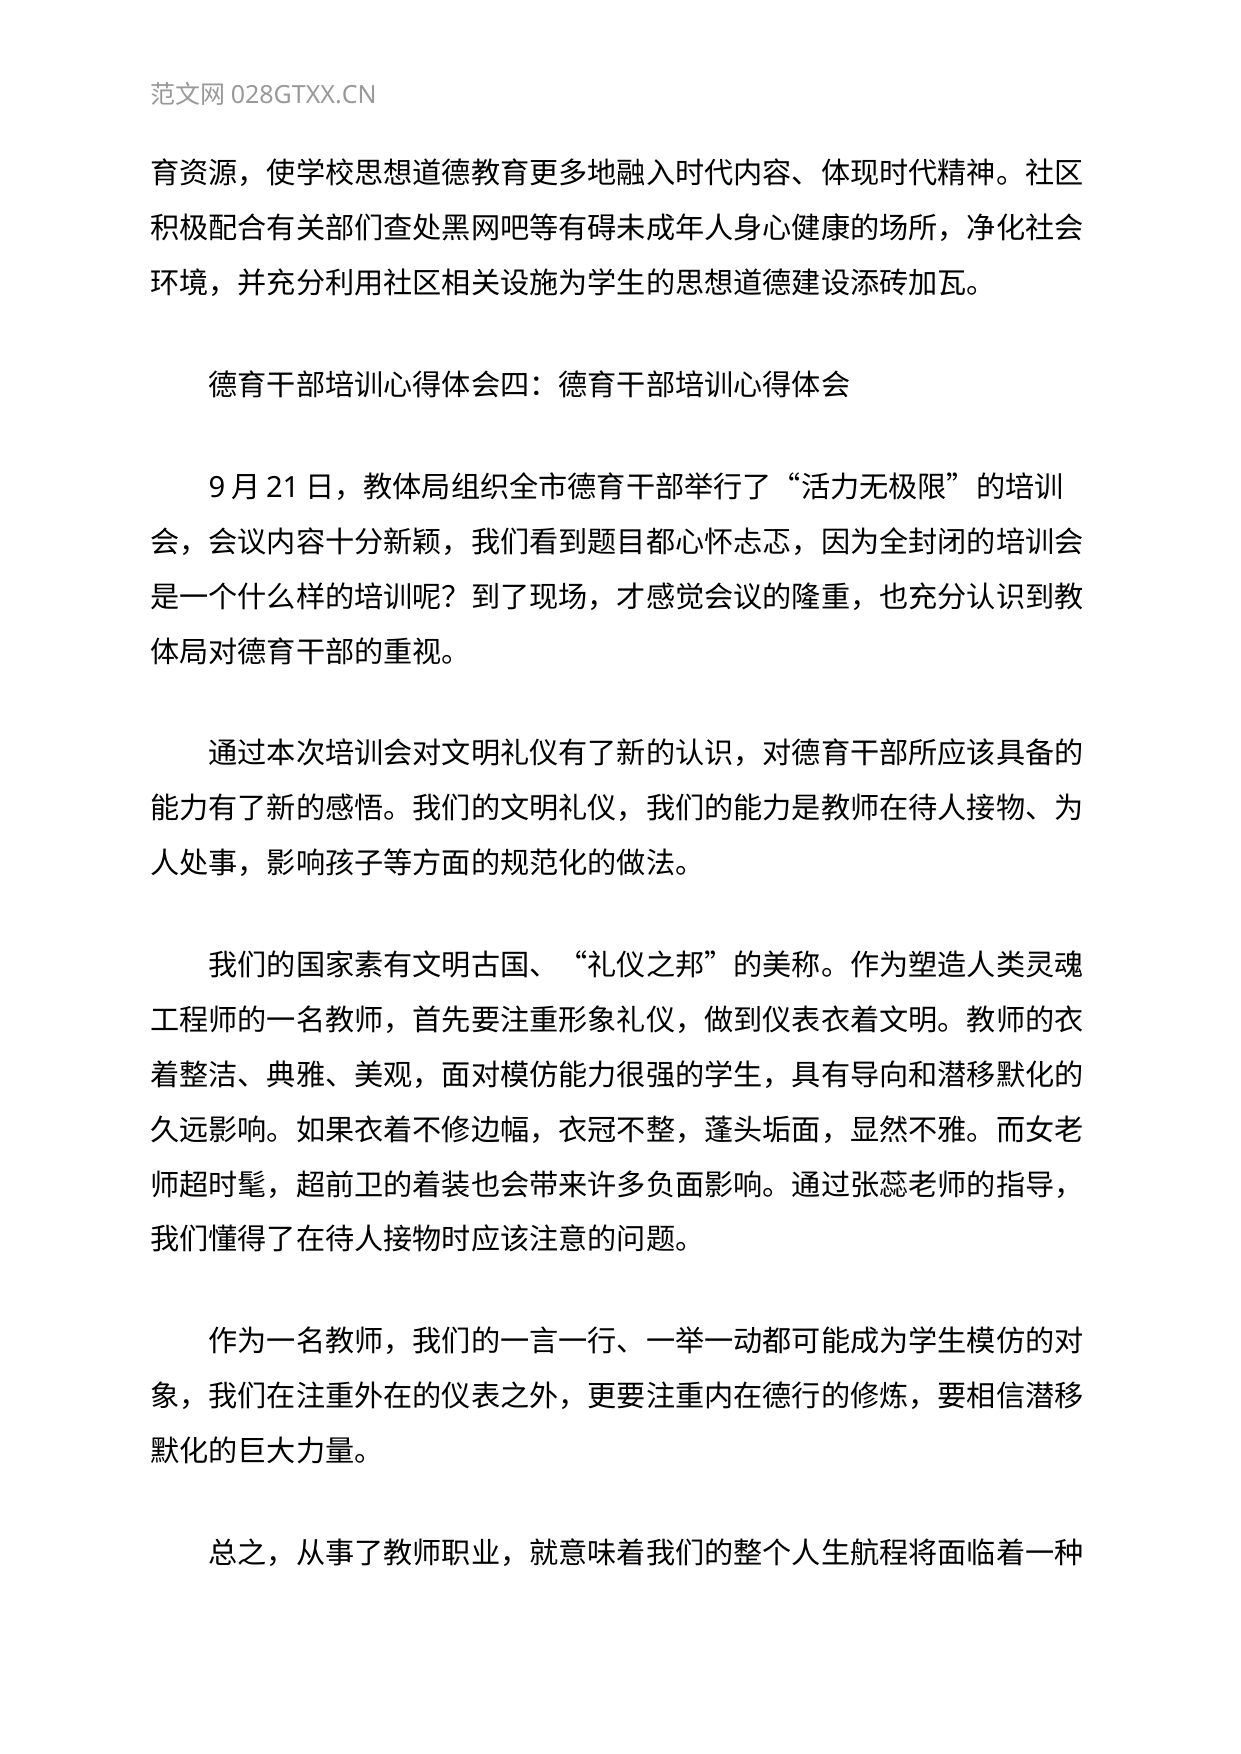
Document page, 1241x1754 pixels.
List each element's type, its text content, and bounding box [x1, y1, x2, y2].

text 9月21日，教体局组织全市德育干部举行了“活力无极限”的培训会，会议内容十分新颖，我们看到题目都心怀忐忑，因为全封闭的培训会是一个什么样的培训呢？到了现场，才感觉会议的隆重，也充分认识到教体局对德育干部的重视。 [150, 463, 1090, 670]
text 德育干部培训心得体会四：德育干部培训心得体会 [150, 362, 1090, 404]
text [150, 1529, 1090, 1572]
text 通过本次培训会对文明礼仪有了新的认识，对德育干部所应该具备的能力有了新的感悟。我们的文明礼仪，我们的能力是教师在待人接物、为人处事，影响孩子等方面的规范化的做法。 [150, 730, 1090, 882]
text 我们的国家素有文明古国、“礼仪之邦”的美称。作为塑造人类灵魂工程师的一名教师，首先要注重形象礼仪，做到仪表衣着文明。教师的衣着整洁、典雅、美观，面对模仿能力很强的学生，具有导向和潜移默化的久远影响。如果衣着不修边幅，衣冠不整，蓬头垢面，显然不雅。而女老师超时髦，超前卫的着装也会带来许多负面影响。通过张蕊老师的指导，我们懂得了在待人接物时应该注意的问题。 [150, 941, 1090, 1258]
text 作为一名教师，我们的一言一行、一举一动都可能成为学生模仿的对象，我们在注重外在的仪表之外，更要注重内在德行的修炼，要相信潜移默化的巨大力量。 [150, 1318, 1090, 1470]
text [150, 150, 1090, 302]
